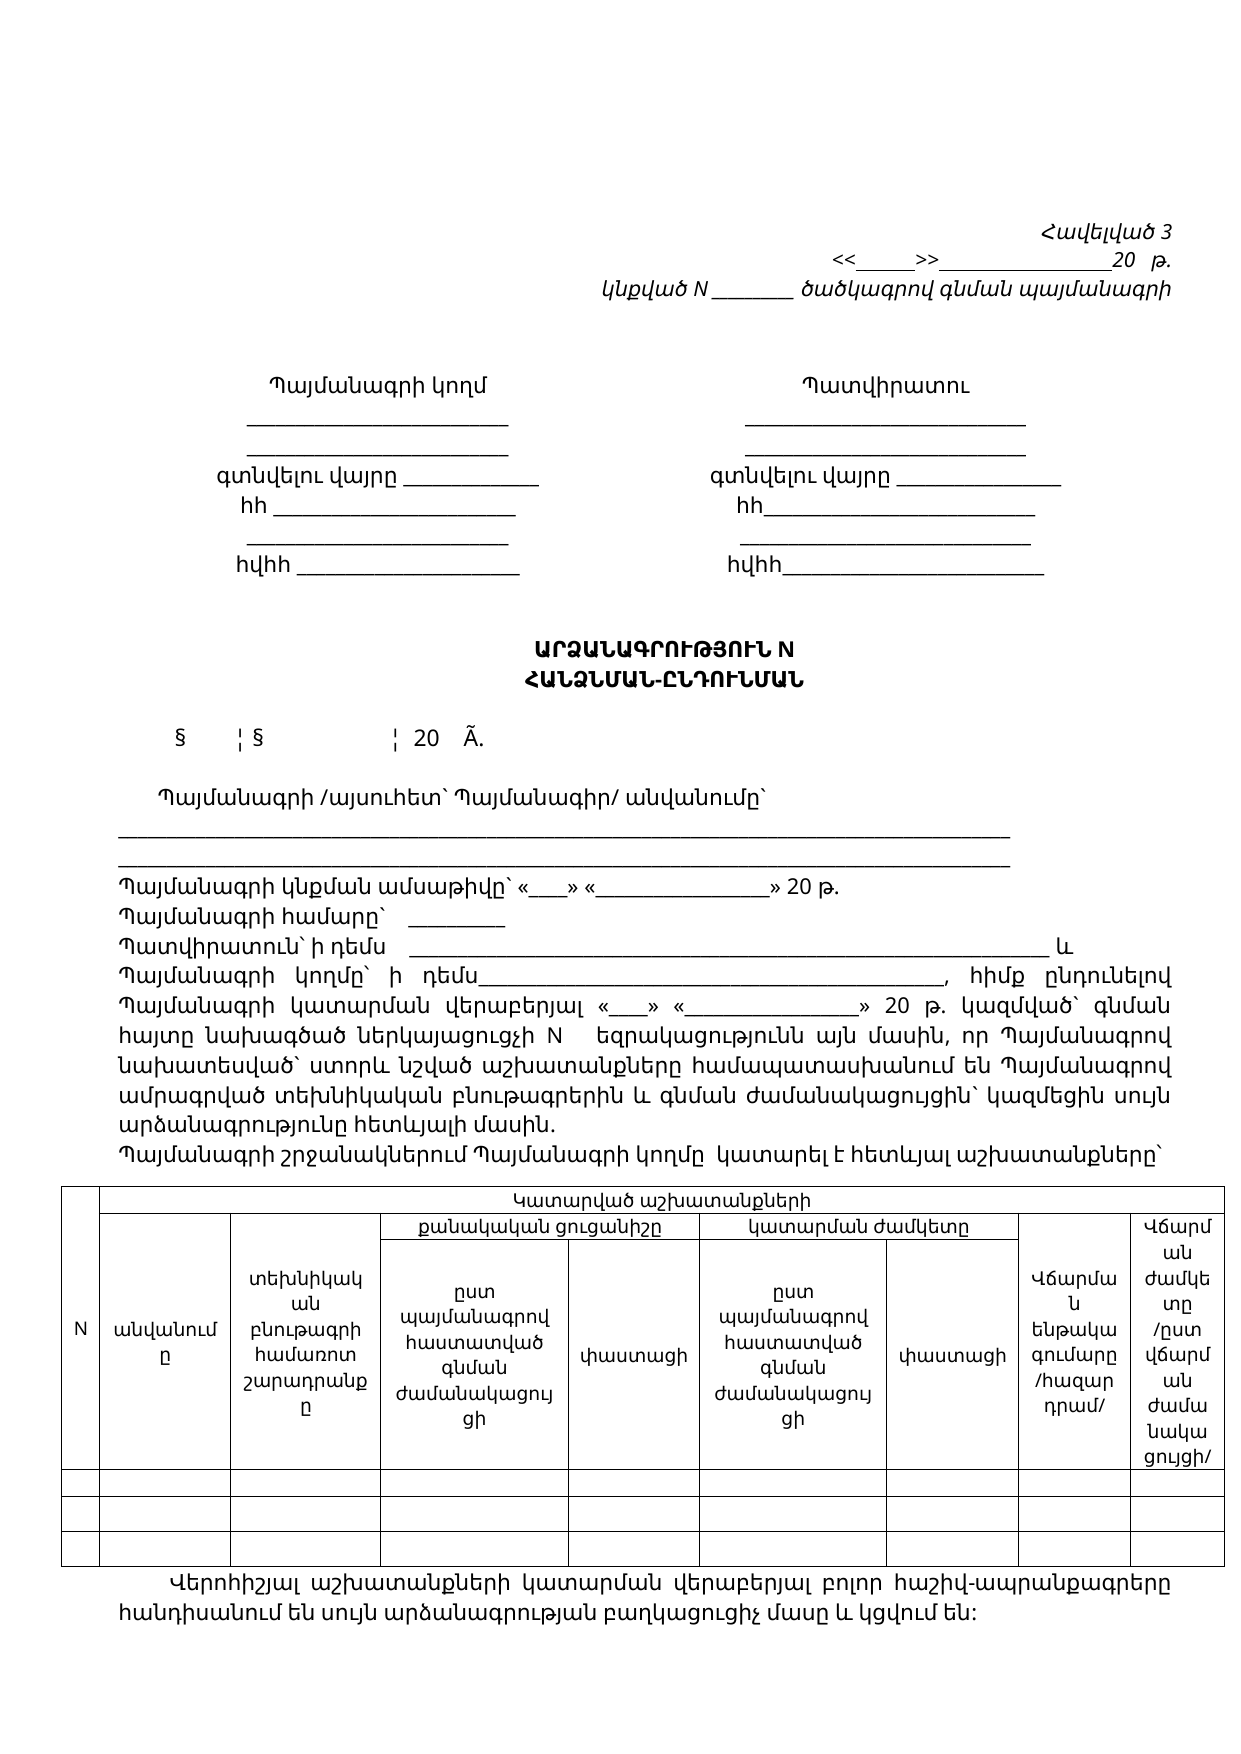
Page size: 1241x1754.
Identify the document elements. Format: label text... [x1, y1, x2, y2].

table_header N [62, 1187, 99, 1469]
table_cell [231, 1497, 380, 1531]
table_cell [231, 1470, 380, 1496]
table_cell տեխնիկական բնութագրի համառոտ շարադրանքը [231, 1214, 380, 1469]
text Պայմանագրի կողմը՝ ի դեմս________________________________________________, հիմք ընդունելով Պայմանագրի կատարման վերաբերյալ «____» «__________________» 20 թ. կազմված` գնման հայտը նախագծած ներկայացուցչի N եզրակացությունն այն մասին, որ Պայմանագրով նախատեսված` ստորև նշված աշխատանքները համապատասխանում են Պայմանագրով ամրագրված տեխնիկական բնութագրերին և գնման ժամանակացույցին` կազմեցին սույն արձանագրությունը հետևյալի մասին. [118, 961, 1172, 1139]
table_cell փաստացի [569, 1240, 699, 1469]
table_cell [1019, 1470, 1130, 1496]
table_cell [1019, 1497, 1130, 1531]
text << >> 20 թ. [118, 246, 1172, 274]
table_cell [569, 1497, 699, 1531]
table_cell [700, 1497, 886, 1531]
table_cell [62, 1532, 99, 1566]
text Վերոհիշյալ աշխատանքների կատարման վերաբերյալ բոլոր հաշիվ-ապրանքագրերը հանդիսանում են սույն արձանագրության բաղկացուցիչ մասը և կցվում են: [118, 1567, 1172, 1626]
table_cell [569, 1532, 699, 1566]
table_header Կատարված աշխատանքների [100, 1187, 1224, 1213]
text Պայմանագրի շրջանակներում Պայմանագրի կողմը կատարել է հետևյալ աշխատանքները՝ [118, 1139, 1172, 1169]
table_cell [100, 1497, 230, 1531]
text ____________________________________________________________________________________________ [118, 841, 1172, 871]
table_cell [62, 1497, 99, 1531]
table_cell [569, 1470, 699, 1496]
table_header Պատվիրատու _____________________________ _____________________________ գտնվելու վայրը _________________ հհ____________________________ ______________________________ հվհհ___________________________ [618, 371, 1153, 579]
text կնքված N __________ ծածկագրով գնման պայմանագրի [118, 274, 1172, 302]
table_header Պայմանագրի կողմ ___________________________ ___________________________ գտնվելու վայրը ______________ հհ _________________________ ___________________________ հվհհ _______________________ [137, 371, 618, 579]
table_cell [887, 1470, 1018, 1496]
table_cell ըստ պայմանագրով հաստատված գնման ժամանակացույցի [381, 1240, 568, 1469]
table_cell քանակական ցուցանիշը [381, 1214, 699, 1239]
text ԱՐՁԱՆԱԳՐՈՒԹՅՈՒՆ N [118, 634, 1172, 664]
text Պատվիրատուն՝ ի դեմս __________________________________________________________________ և [118, 931, 1172, 961]
table_cell [381, 1532, 568, 1566]
table_cell [62, 1470, 99, 1496]
table_cell Վճարման ժամկետը /ըստ վճարման ժամանակացույցի/ [1131, 1214, 1224, 1469]
text Պայմանագրի համարը` __________ [118, 901, 1172, 931]
table_cell [887, 1532, 1018, 1566]
table_cell [887, 1497, 1018, 1531]
table_cell փաստացի [887, 1240, 1018, 1469]
table_cell [381, 1470, 568, 1496]
table_cell [700, 1532, 886, 1566]
table_cell [1131, 1470, 1224, 1496]
table_cell անվանումը [100, 1214, 230, 1469]
table_cell [231, 1532, 380, 1566]
text ՀԱՆՁՆՄԱՆ-ԸՆԴՈՒՆՄԱՆ [118, 664, 1172, 694]
text Հավելված 3 [118, 217, 1172, 246]
table_cell [100, 1532, 230, 1566]
table_cell [1131, 1497, 1224, 1531]
text § ¦ § ¦ 20 Ã. [118, 722, 1172, 753]
text Պայմանագրի /այսուհետ` Պայմանագիր/ անվանումը` ____________________________________________________________________________________________ [118, 782, 1172, 841]
table_cell Վճարման ենթակա գումարը /հազար դրամ/ [1019, 1214, 1130, 1469]
text Պայմանագրի կնքման ամսաթիվը` «____» «__________________» 20 թ. [118, 871, 1172, 901]
table_cell [1019, 1532, 1130, 1566]
table_cell [700, 1470, 886, 1496]
table_cell [1131, 1532, 1224, 1566]
table_cell ըստ պայմանագրով հաստատված գնման ժամանակացույցի [700, 1240, 886, 1469]
table_cell [100, 1470, 230, 1496]
table_cell կատարման ժամկետը [700, 1214, 1018, 1239]
table_cell [381, 1497, 568, 1531]
